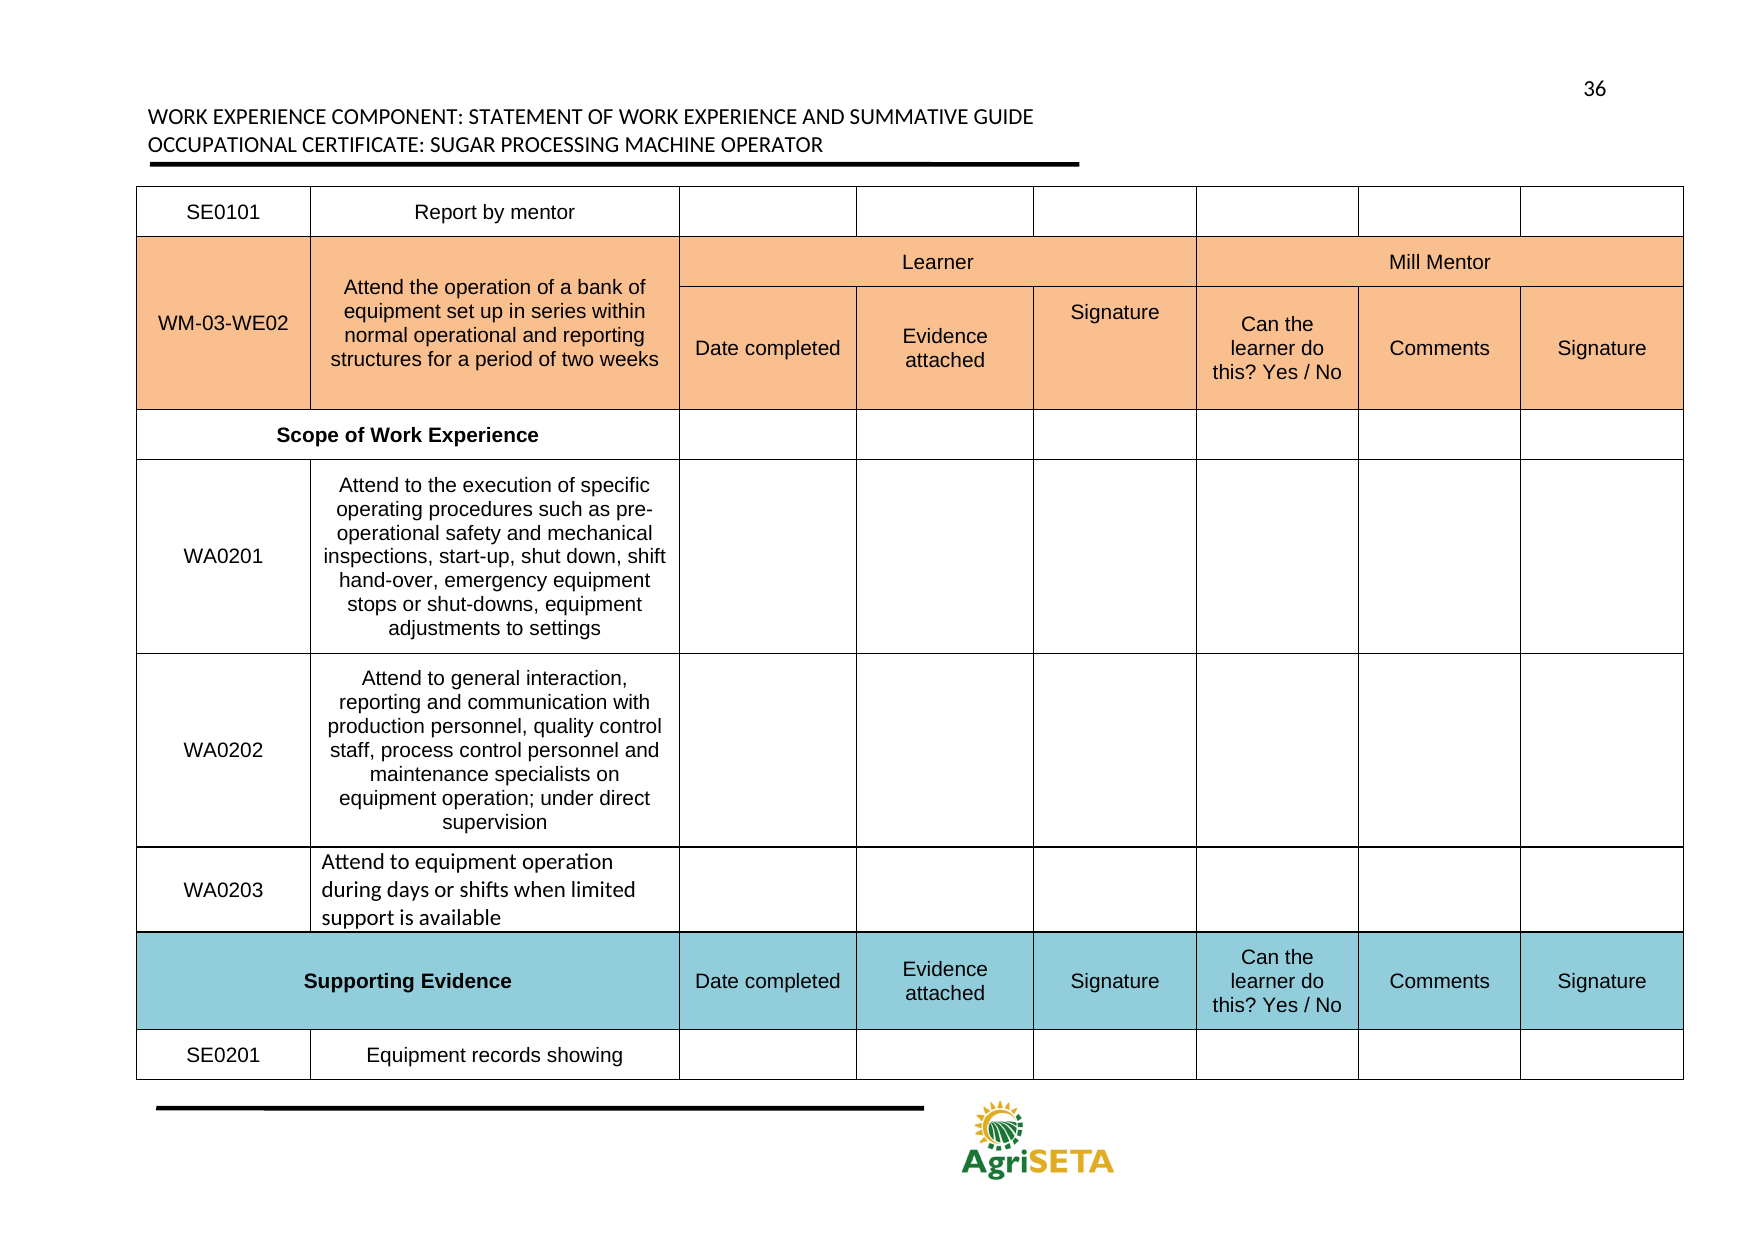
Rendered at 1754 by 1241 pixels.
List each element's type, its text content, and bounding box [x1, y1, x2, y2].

table_cell Mill Mentor [1197, 237, 1683, 286]
table_cell [680, 187, 856, 236]
table_cell SE0101 [137, 187, 310, 236]
table_cell [857, 187, 1033, 236]
table_cell [680, 848, 856, 931]
table_cell Attend to general interaction, reporting and communication with production personnel, quality control staff, process control personnel and maintenance specialists on equipment operation; under direct supervision [311, 654, 679, 846]
table_cell [1034, 1030, 1196, 1079]
table_cell [857, 1030, 1033, 1079]
table_cell [1359, 848, 1520, 931]
table_cell [1034, 187, 1196, 236]
table_cell [680, 1030, 856, 1079]
table_cell Evidence attached [857, 933, 1033, 1029]
table_cell Date completed [680, 933, 856, 1029]
table_cell WA0201 [137, 460, 310, 653]
table_cell [857, 654, 1033, 846]
table_cell Attend to the execution of specific operating procedures such as pre-operational safety and mechanical inspections, start-up, shut down, shift hand-over, emergency equipment stops or shut-downs, equipment adjustments to settings [311, 460, 679, 653]
table_cell SE0201 [137, 1030, 310, 1079]
table_cell [680, 410, 856, 459]
picture [955, 1095, 1118, 1184]
table_cell [1034, 848, 1196, 931]
table_cell [1521, 187, 1683, 236]
table_cell [1034, 410, 1196, 459]
table_cell [1359, 460, 1520, 653]
table_cell [680, 460, 856, 653]
table_cell WA0203 [137, 848, 310, 931]
table_cell Date completed [680, 287, 856, 409]
table_cell Signature [1034, 933, 1196, 1029]
table_cell WM-03-WE02 [137, 237, 310, 409]
table_cell Report by mentor [311, 187, 679, 236]
table_cell Comments [1359, 933, 1520, 1029]
table_cell Comments [1359, 287, 1520, 409]
table_cell [1197, 1030, 1358, 1079]
table_cell Signature [1521, 933, 1683, 1029]
table_cell WA0202 [137, 654, 310, 846]
table_cell [1521, 1030, 1683, 1079]
table_cell Supporting Evidence [137, 933, 679, 1029]
table_cell Equipment records showing operation and utilisation of equipment [311, 1030, 679, 1079]
table_cell Evidence attached [857, 287, 1033, 409]
table_cell Learner [680, 237, 1196, 286]
table_cell Signature [1521, 287, 1683, 409]
table_cell [1034, 460, 1196, 653]
table_cell [1359, 410, 1520, 459]
table_cell Attend the operation of a bank of equipment set up in series within normal operational and reporting structures for a period of two weeks [311, 237, 679, 409]
table_cell [857, 848, 1033, 931]
table_cell Scope of Work Experience [137, 410, 679, 459]
table_cell [1197, 460, 1358, 653]
table_cell [680, 654, 856, 846]
table_cell [1359, 654, 1520, 846]
table_cell Signature [1034, 287, 1196, 409]
table_cell [1359, 187, 1520, 236]
table_cell [1521, 460, 1683, 653]
table_cell Can the learner do this? Yes / No [1197, 287, 1358, 409]
table_cell [1197, 848, 1358, 931]
table_cell Attend to equipment operation during days or shifts when limited support is available [311, 848, 679, 931]
table_cell [1034, 654, 1196, 846]
table_cell Can the learner do this? Yes / No [1197, 933, 1358, 1029]
table_cell [1197, 654, 1358, 846]
table_cell [1521, 654, 1683, 846]
table_cell [1521, 848, 1683, 931]
table_cell [1521, 410, 1683, 459]
table_cell [857, 410, 1033, 459]
table_cell [1197, 187, 1358, 236]
table_cell [1197, 410, 1358, 459]
table_cell [857, 460, 1033, 653]
table_cell [1359, 1030, 1520, 1079]
